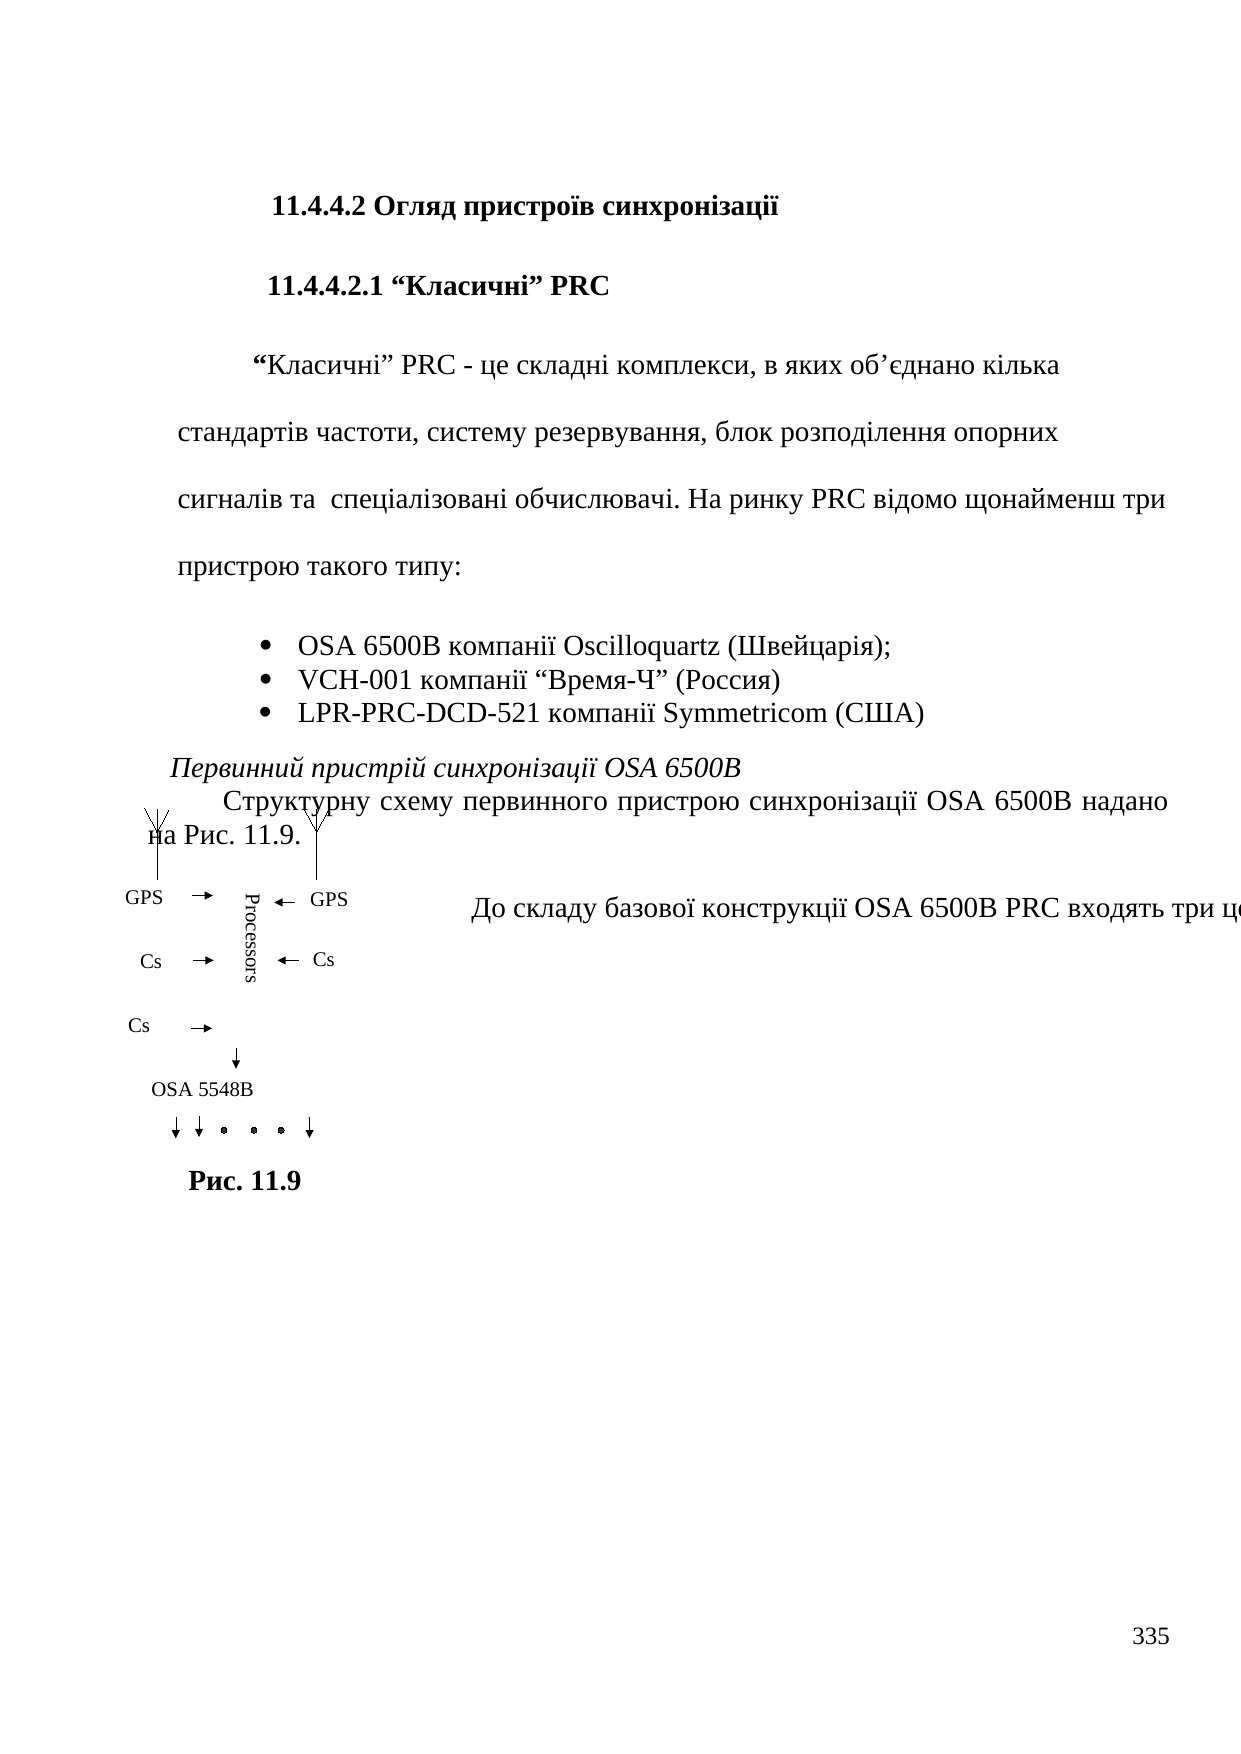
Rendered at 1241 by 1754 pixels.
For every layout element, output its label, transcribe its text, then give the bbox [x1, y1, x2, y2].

text 11.4.4.2 Огляд пристроїв синхронізації [177, 188, 1169, 222]
text 11.4.4.2.1 “Класичні” PRC [177, 268, 1169, 301]
list OSA 6500B компанії Oscilloquartz (Швейцарія); [261, 628, 1169, 662]
subtitle Первинний пристрій синхронізації OSA 6500B [148, 750, 1169, 783]
text “Класичні” PRC - це складні комплекси, в яких об’єднано кілька стандартів частоти, систему резервування, блок розподілення опорних сигналів та спеціалізовані обчислювачі. На ринку PRC відомо щонайменш три пристрою такого типу: [177, 347, 1169, 582]
list VCH-001 компанії “Время-Ч” (Россия) [261, 662, 1169, 695]
list LPR-PRC-DCD-521 компанії Symmetricom (США) [260, 695, 1169, 729]
text Структурну схему первинного пристрою синхронізації OSA 6500B надано на Рис. 11.9. [148, 783, 1169, 851]
